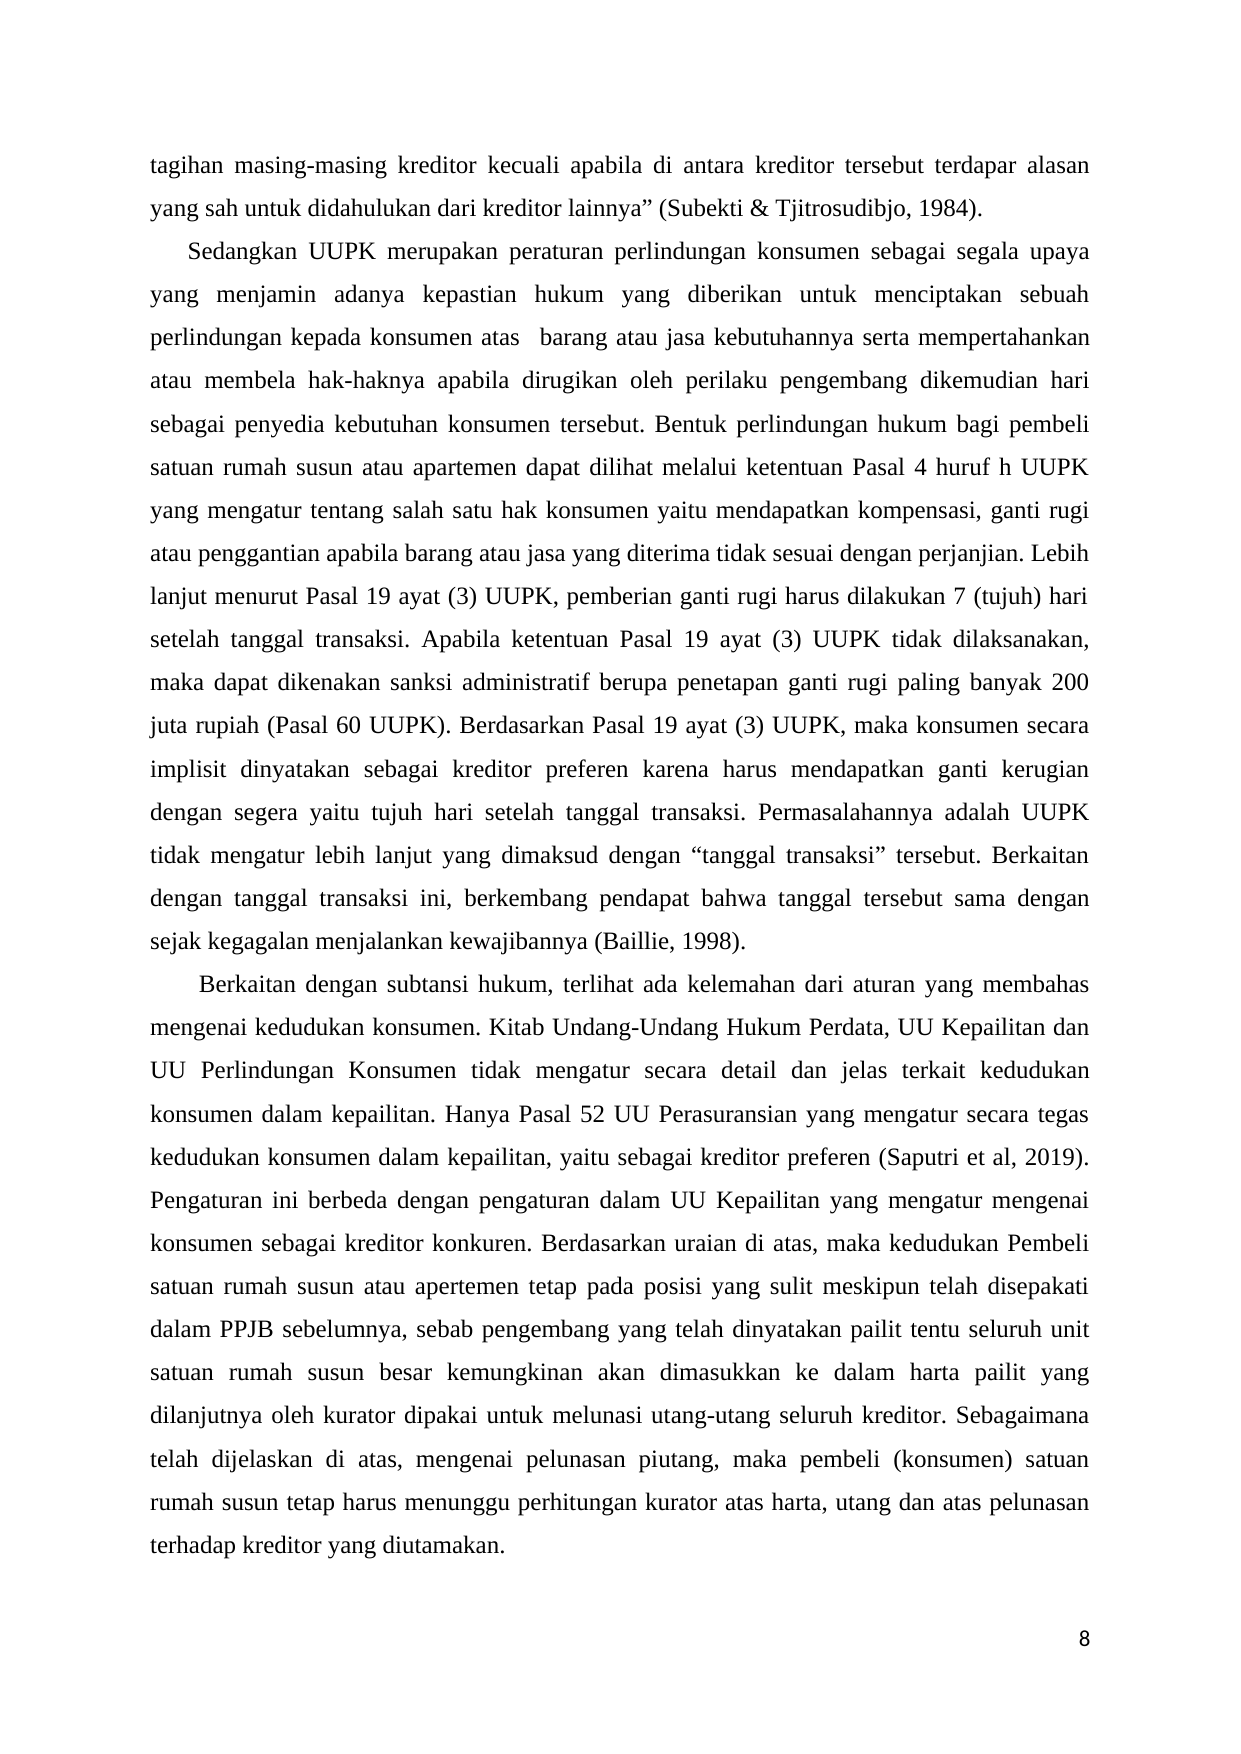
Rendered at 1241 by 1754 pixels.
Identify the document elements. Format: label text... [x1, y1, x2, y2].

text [150, 150, 1090, 222]
text Sedangkan UUPK merupakan peraturan perlindungan konsumen sebagai segala upaya yang menjamin adanya kepastian hukum yang diberikan untuk menciptakan sebuah perlindungan kepada konsumen atas “barang atau jasa kebutuhannya serta mempertahankan atau membela hak-haknya apabila dirugikan oleh perilaku pengembang dikemudian hari sebagai penyedia kebutuhan konsumen tersebut. Bentuk perlindungan hukum bagi pembeli satuan rumah susun atau apartemen dapat dilihat melalui ketentuan Pasal 4 huruf h UUPK yang mengatur tentang salah satu hak konsumen yaitu mendapatkan kompensasi, ganti rugi atau penggantian apabila barang atau jasa yang diterima tidak sesuai dengan perjanjian. Lebih lanjut menurut Pasal 19 ayat (3) UUPK, pemberian ganti rugi harus dilakukan 7 (tujuh) hari setelah tanggal transaksi. Apabila ketentuan Pasal 19 ayat (3) UUPK tidak dilaksanakan, maka dapat dikenakan sanksi administratif berupa penetapan ganti rugi paling banyak 200 juta rupiah (Pasal 60 UUPK). Berdasarkan Pasal 19 ayat (3) UUPK, maka konsumen secara implisit dinyatakan sebagai kreditor preferen karena harus mendapatkan ganti kerugian dengan segera yaitu tujuh hari setelah tanggal transaksi. Permasalahannya adalah UUPK tidak mengatur lebih lanjut yang dimaksud dengan “tanggal transaksi” tersebut. Berkaitan dengan tanggal transaksi ini, berkembang pendapat bahwa tanggal tersebut sama dengan sejak kegagalan menjalankan kewajibannya (Baillie, 1998).” [150, 236, 1090, 955]
text “Berkaitan dengan subtansi hukum, terlihat ada kelemahan dari aturan yang membahas mengenai kedudukan konsumen. Kitab Undang-Undang Hukum Perdata, UU Kepailitan dan UU Perlindungan Konsumen tidak mengatur secara detail dan jelas terkait kedudukan konsumen dalam kepailitan. Hanya Pasal 52 UU Perasuransian yang mengatur secara tegas kedudukan konsumen dalam kepailitan, yaitu sebagai kreditor preferen (Saputri et al, 2019). Pengaturan ini berbeda dengan pengaturan dalam UU Kepailitan yang mengatur mengenai konsumen sebagai kreditor konkuren. Berdasarkan uraian di atas, maka kedudukan Pembeli satuan rumah susun atau apertemen tetap pada posisi yang sulit meskipun telah disepakati dalam PPJB sebelumnya, sebab pengembang yang telah dinyatakan pailit tentu seluruh unit satuan rumah susun besar kemungkinan akan dimasukkan ke dalam harta pailit yang dilanjutnya oleh kurator dipakai untuk melunasi utang-utang seluruh kreditor. Sebagaimana telah dijelaskan di atas, mengenai pelunasan piutang, maka pembeli (konsumen) satuan rumah susun tetap harus menunggu perhitungan kurator atas harta, utang dan atas pelunasan terhadap kreditor yang diutamakan.” [150, 969, 1090, 1559]
